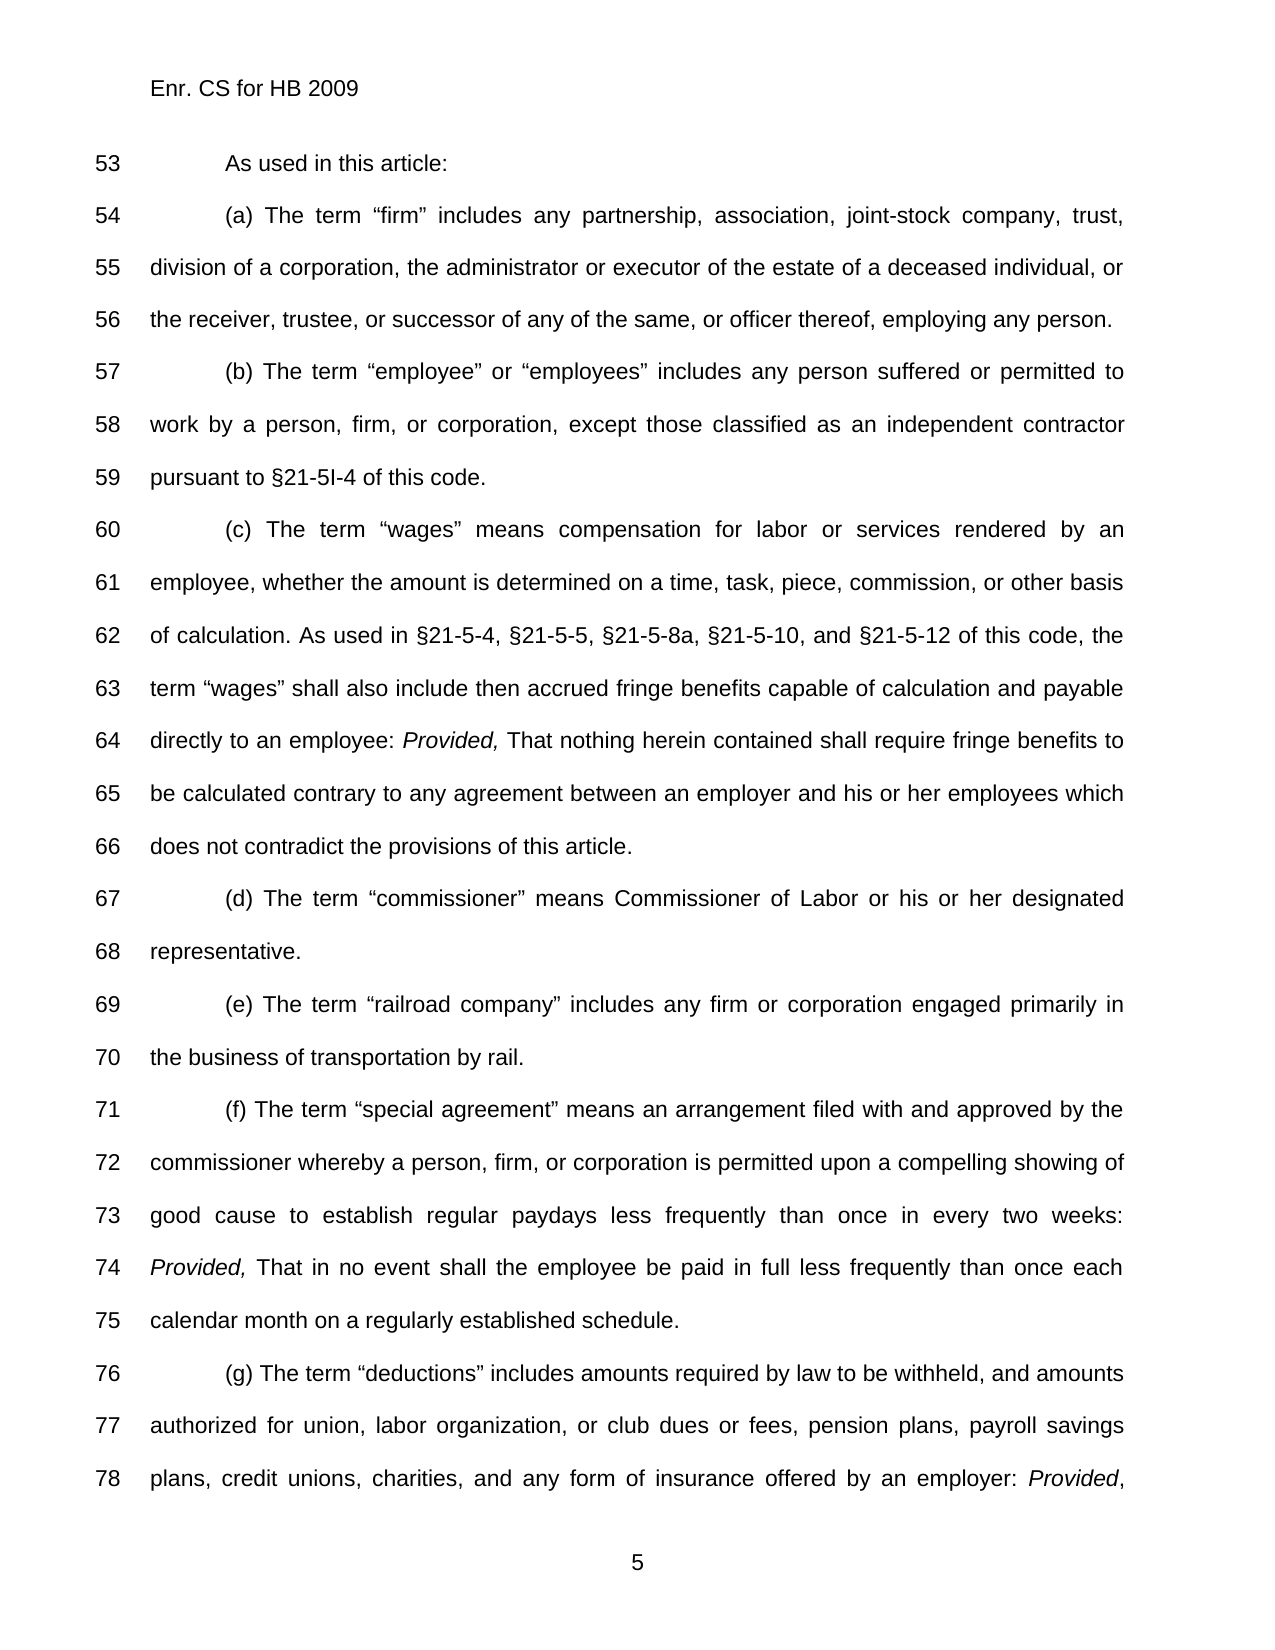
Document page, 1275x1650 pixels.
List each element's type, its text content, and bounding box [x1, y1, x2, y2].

text (a) The term “firm” includes any partnership, association, joint-stock company, trust, division of a corporation, the administrator or executor of the estate of a deceased individual, or the receiver, trustee, or successor of any of the same, or officer thereof, employing any person. [150, 202, 1125, 333]
text (c) The term “wages” means compensation for labor or services rendered by an employee, whether the amount is determined on a time, task, piece, commission, or other basis of calculation. As used in §21-5-4, §21-5-5, §21-5-8a, §21-5-10, and §21-5-12 of this code, the term “wages” shall also include then accrued fringe benefits capable of calculation and payable directly to an employee: Provided, That nothing herein contained shall require fringe benefits to be calculated contrary to any agreement between an employer and his or her employees which does not contradict the provisions of this article. [150, 516, 1125, 859]
text (d) The term “commissioner” means Commissioner of Labor or his or her designated representative. [150, 885, 1125, 964]
text (f) The term “special agreement” means an arrangement filed with and approved by the commissioner whereby a person, firm, or corporation is permitted upon a compelling showing of good cause to establish regular paydays less frequently than once in every two weeks: Provided, That in no event shall the employee be paid in full less frequently than once each calendar month on a regularly established schedule. [150, 1096, 1125, 1333]
text As used in this article: [150, 150, 1125, 176]
text (b) The term “employee” or “employees” includes any person suffered or permitted to work by a person, firm, or corporation, except those classified as an independent contractor pursuant to §21-5I-4 of this code. [150, 358, 1125, 490]
text (e) The term “railroad company” includes any firm or corporation engaged primarily in the business of transportation by rail. [150, 991, 1125, 1070]
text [150, 1360, 1125, 1492]
